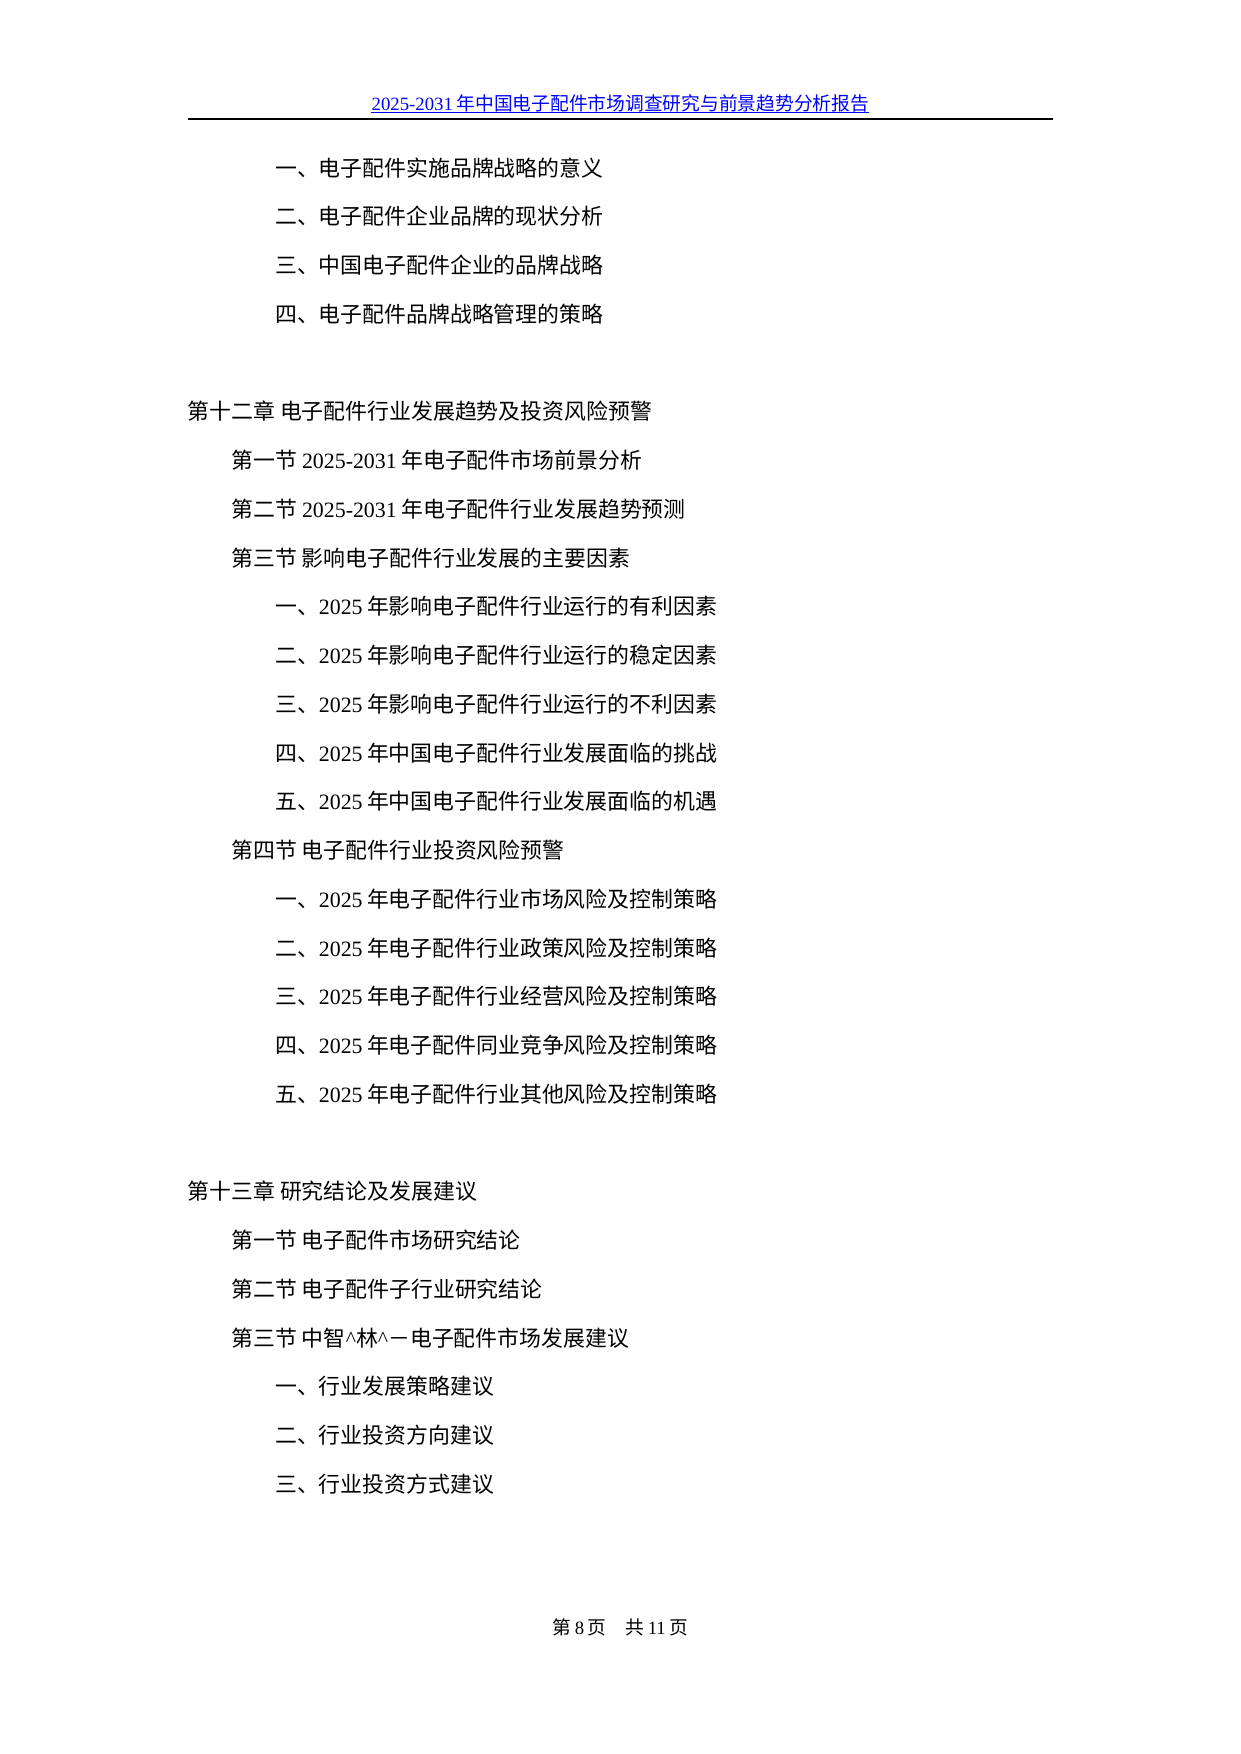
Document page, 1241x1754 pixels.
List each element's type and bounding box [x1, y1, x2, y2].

text [187, 150, 1053, 1499]
